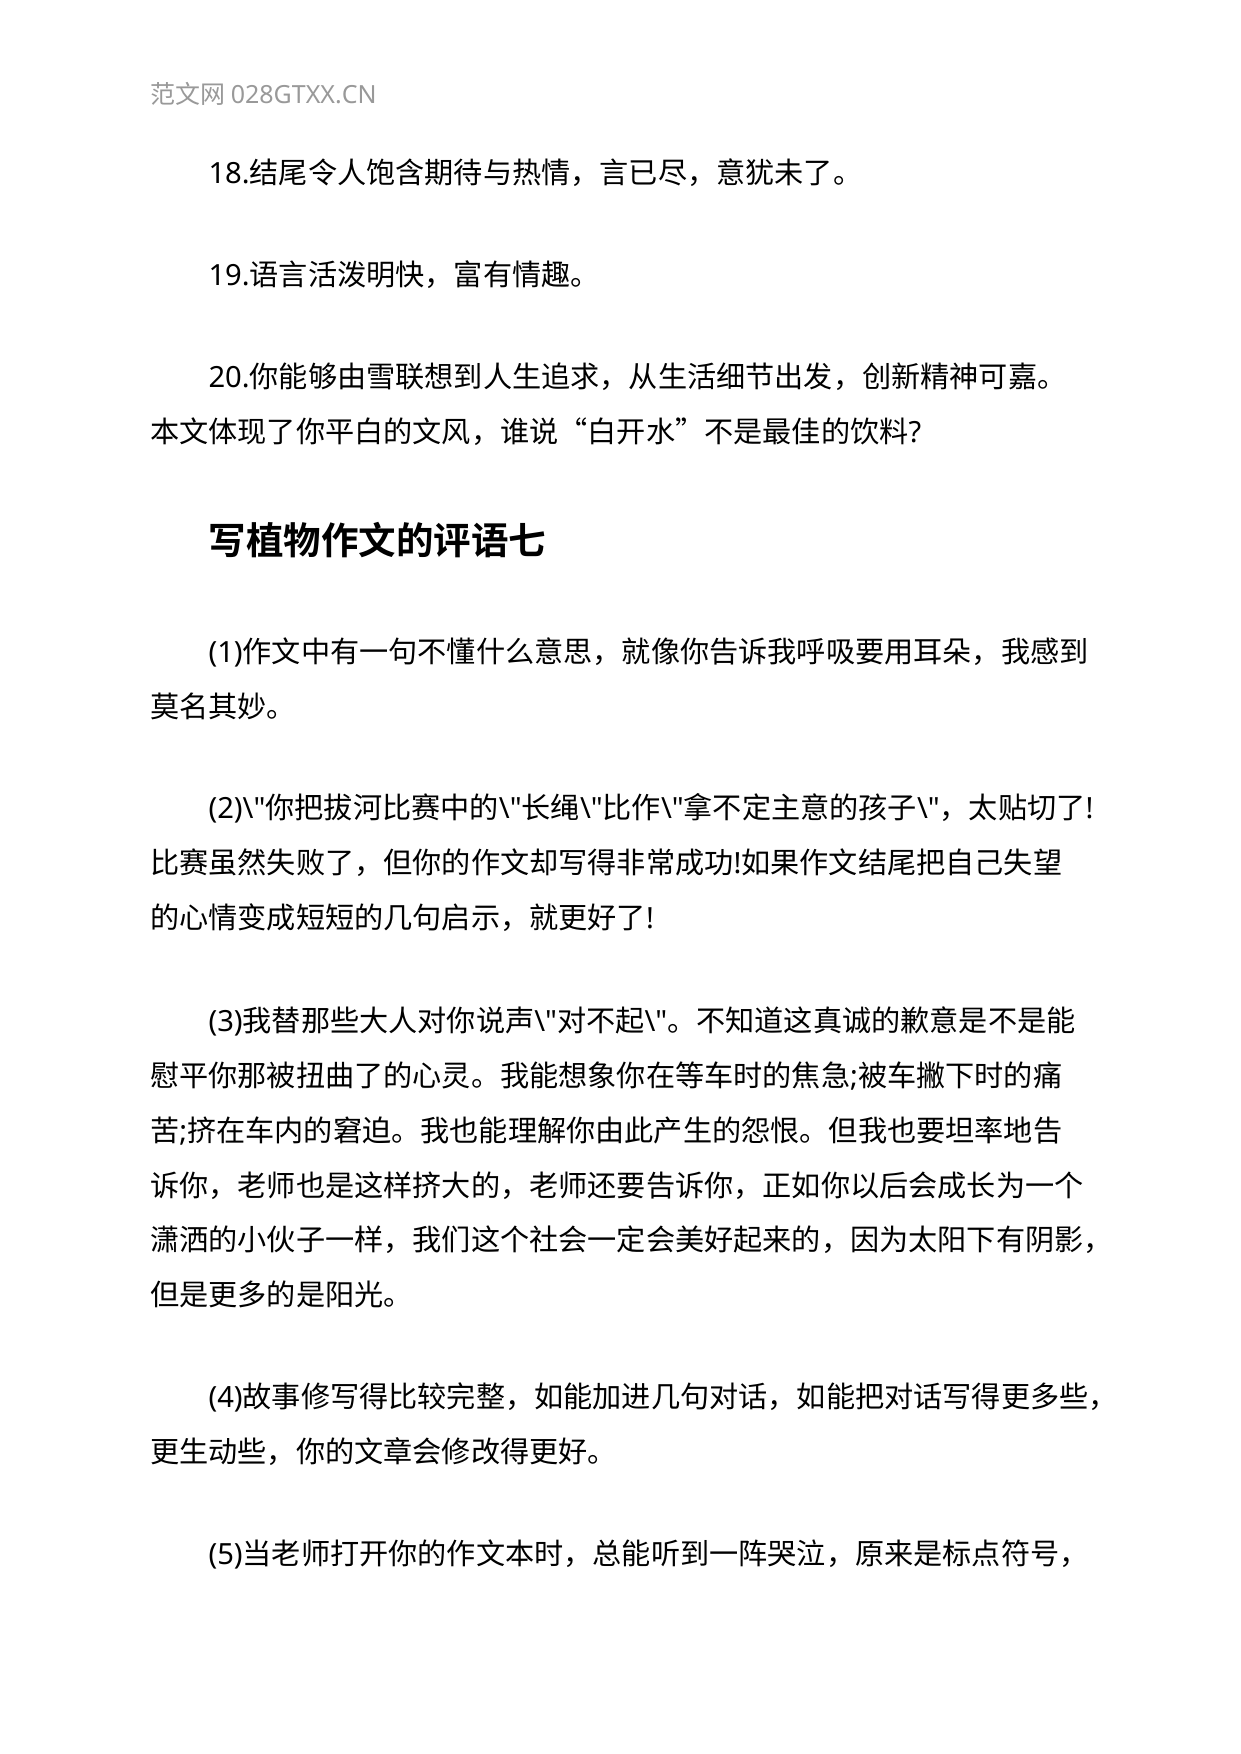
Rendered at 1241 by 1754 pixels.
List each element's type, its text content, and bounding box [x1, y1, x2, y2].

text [150, 1530, 1090, 1573]
text 18.结尾令人饱含期待与热情，言已尽，意犹未了。 [150, 150, 1090, 192]
text 19.语言活泼明快，富有情趣。 [150, 252, 1090, 294]
text (4)故事修写得比较完整，如能加进几句对话，如能把对话写得更多些，更生动些，你的文章会修改得更好。 [150, 1374, 1090, 1471]
text (3)我替那些大人对你说声\"对不起\"。不知道这真诚的歉意是不是能慰平你那被扭曲了的心灵。我能想象你在等车时的焦急;被车撇下时的痛苦;挤在车内的窘迫。我也能理解你由此产生的怨恨。但我也要坦率地告诉你，老师也是这样挤大的，老师还要告诉你，正如你以后会成长为一个潇洒的小伙子一样，我们这个社会一定会美好起来的，因为太阳下有阴影，但是更多的是阳光。 [150, 997, 1090, 1314]
text 写植物作文的评语七 [150, 511, 1090, 565]
text (1)作文中有一句不懂什么意思，就像你告诉我呼吸要用耳朵，我感到莫名其妙。 [150, 628, 1090, 726]
text (2)\"你把拔河比赛中的\"长绳\"比作\"拿不定主意的孩子\"，太贴切了!比赛虽然失败了，但你的作文却写得非常成功!如果作文结尾把自己失望的心情变成短短的几句启示，就更好了! [150, 785, 1090, 937]
text 20.你能够由雪联想到人生追求，从生活细节出发，创新精神可嘉。本文体现了你平白的文风，谁说“白开水”不是最佳的饮料? [150, 354, 1090, 451]
